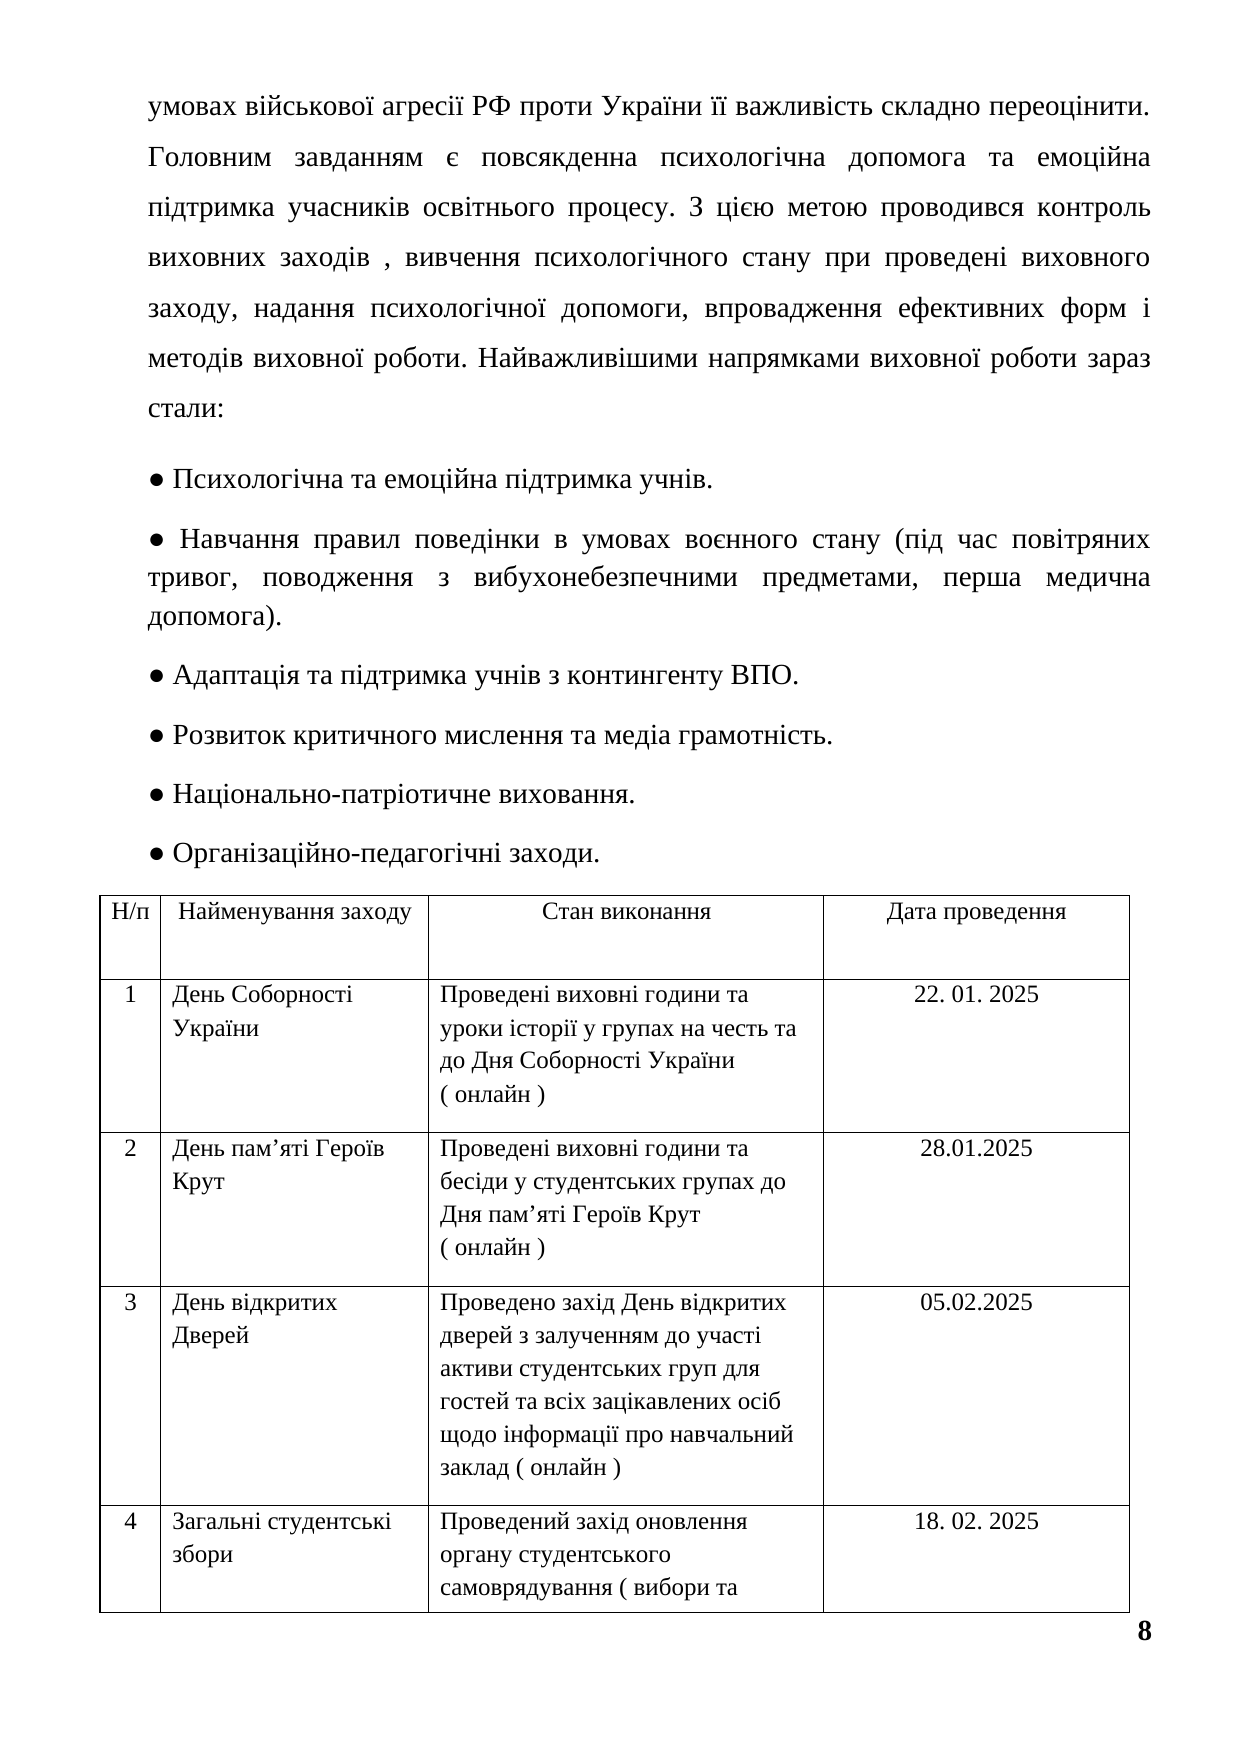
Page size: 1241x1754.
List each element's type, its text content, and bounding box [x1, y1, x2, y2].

text ● Адаптація та підтримка учнів з контингенту ВПО. [148, 657, 1152, 691]
table_cell День відкритих Дверей [161, 1287, 428, 1505]
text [148, 88, 1152, 424]
table_cell 28.01.2025 [824, 1133, 1129, 1286]
table_header Дата проведення [824, 896, 1129, 978]
table_cell 4 [101, 1506, 160, 1612]
text ● Психологічна та емоційна підтримка учнів. [148, 462, 1152, 495]
table_cell 22. 01. 2025 [824, 980, 1129, 1132]
table_cell 18. 02. 2025 [824, 1506, 1129, 1612]
table_cell 2 [101, 1133, 160, 1286]
text ● Національно-патріотичне виховання. [148, 776, 1152, 810]
text ● Розвиток критичного мислення та медіа грамотність. [148, 717, 1152, 750]
table_cell День Соборності України [161, 980, 428, 1132]
table_cell 05.02.2025 [824, 1287, 1129, 1505]
table_header Найменування заходу [161, 896, 428, 978]
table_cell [429, 1506, 823, 1612]
table_cell Проведено захід День відкритих дверей з залученням до участі активи студентських груп для гостей та всіх зацікавлених осіб щодо інформації про навчальний заклад ( онлайн ) [429, 1287, 823, 1505]
text ● Навчання правил поведінки в умовах воєнного стану (під час повітряних тривог, поводження з вибухонебезпечними предметами, перша медична допомога). [148, 521, 1152, 632]
table_header Стан виконання [429, 896, 823, 978]
text ● Організаційно-педагогічні заходи. [148, 836, 1152, 869]
table_cell День пам’яті Героїв Крут [161, 1133, 428, 1286]
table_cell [161, 1506, 428, 1612]
table_cell Проведені виховні години та уроки історії у групах на честь та до Дня Соборності України ( онлайн ) [429, 980, 823, 1132]
table_cell 3 [101, 1287, 160, 1505]
table_cell 1 [101, 980, 160, 1132]
table_header Н/п [101, 896, 160, 978]
table_cell Проведені виховні години та бесіди у студентських групах до Дня пам’яті Героїв Крут ( онлайн ) [429, 1133, 823, 1286]
